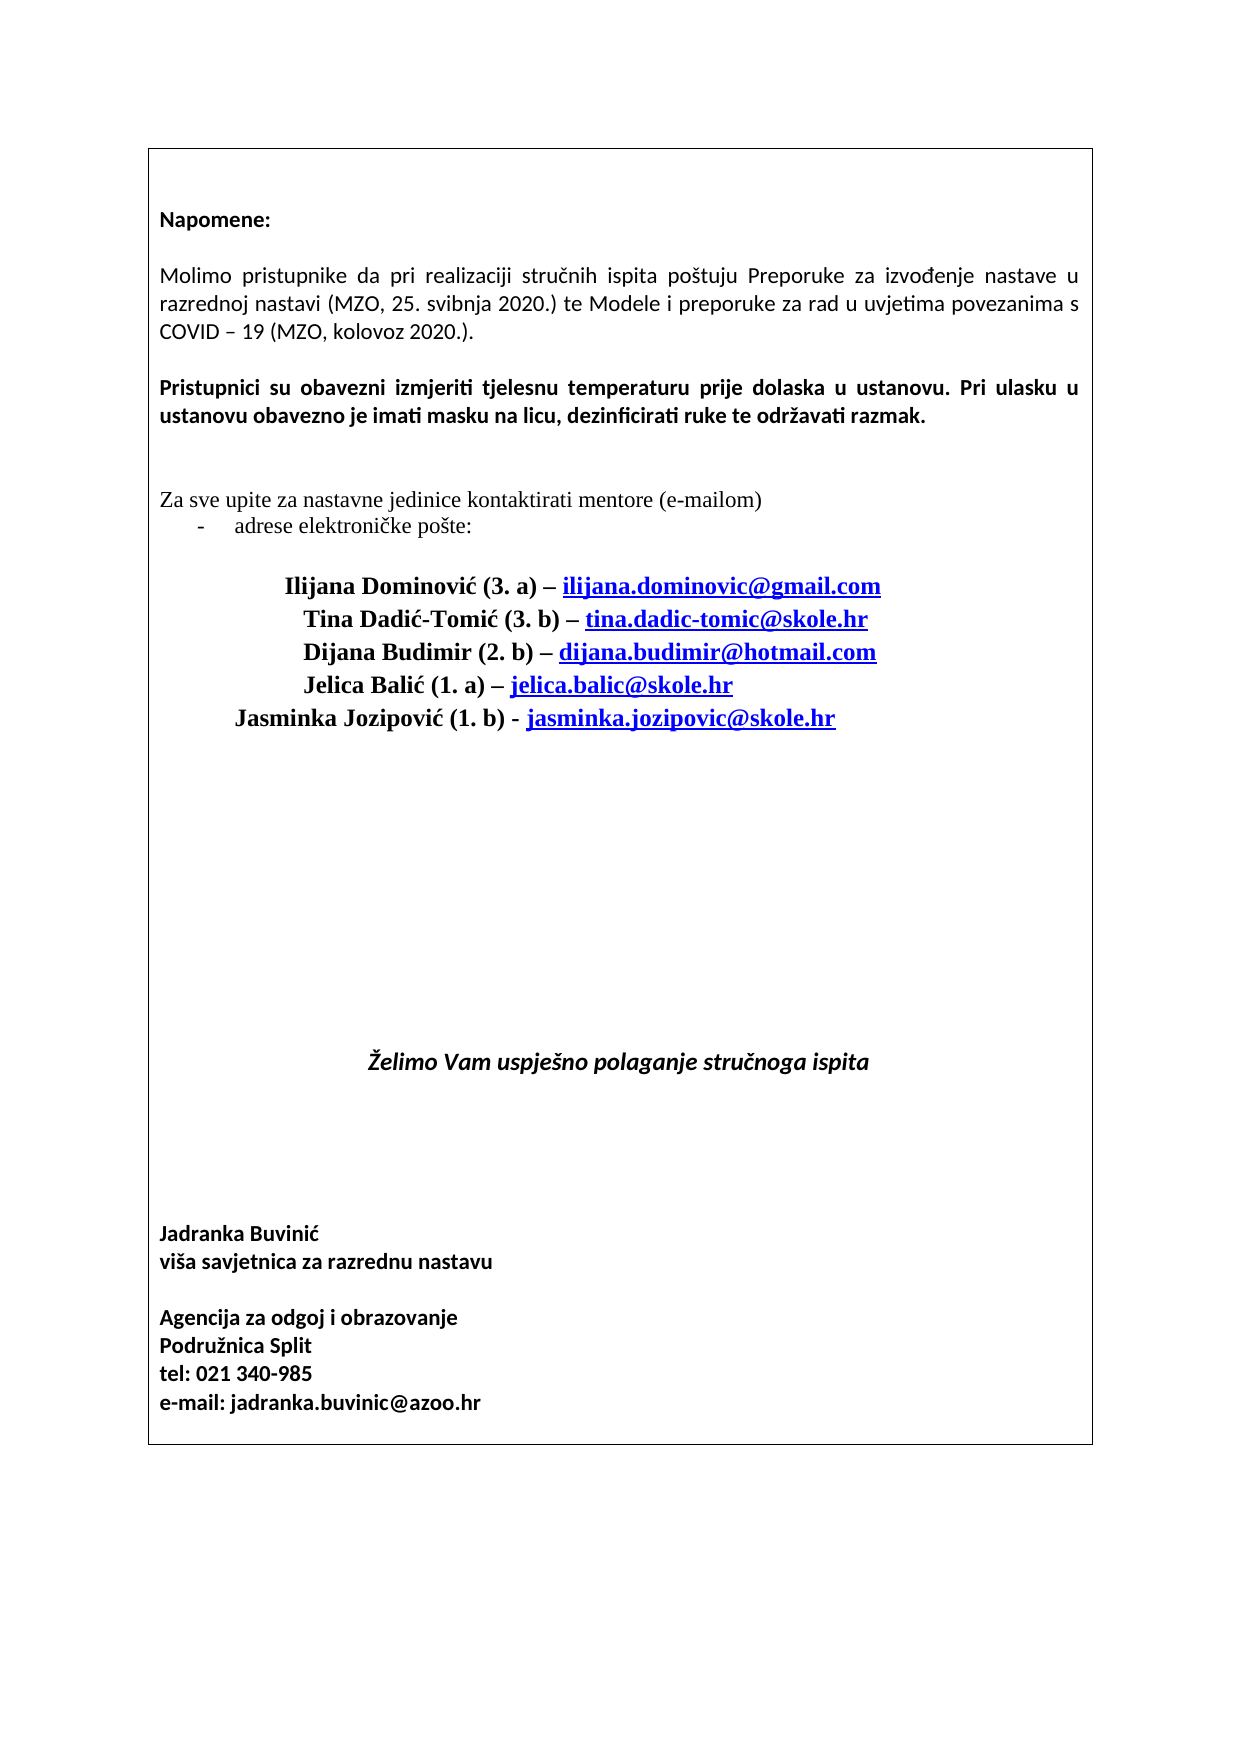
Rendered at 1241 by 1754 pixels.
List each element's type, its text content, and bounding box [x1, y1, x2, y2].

table_cell Napomene: Molimo pristupnike da pri realizaciji stručnih ispita poštuju Preporuke za izvođenje nastave u razrednoj nastavi (MZO, 25. svibnja 2020.) te Modele i preporuke za rad u uvjetima povezanima s COVID – 19 (MZO, kolovoz 2020.). Pristupnici su obavezni izmjeriti tjelesnu temperaturu prije dolaska u ustanovu. Pri ulasku u ustanovu obavezno je imati masku na licu, dezinficirati ruke te održavati razmak. Za sve upite za nastavne jedinice kontaktirati mentore (e-mailom) adrese elektroničke pošte: Ilijana Dominović (3. a) – ilijana.dominovic@gmail.com Tina Dadić-Tomić (3. b) – tina.dadic-tomic@skole.hr Dijana Budimir (2. b) – dijana.budimir@hotmail.com Jelica Balić (1. a) – jelica.balic@skole.hr Jasminka Jozipović (1. b) - jasminka.jozipovic@skole.hr Želimo Vam uspješno polaganje stručnoga ispita Jadranka Buvinić viša savjetnica za razrednu nastavu Agencija za odgoj i obrazovanje Podružnica Split tel: 021 340-985 e-mail: jadranka.buvinic@azoo.hr [149, 149, 1092, 1444]
